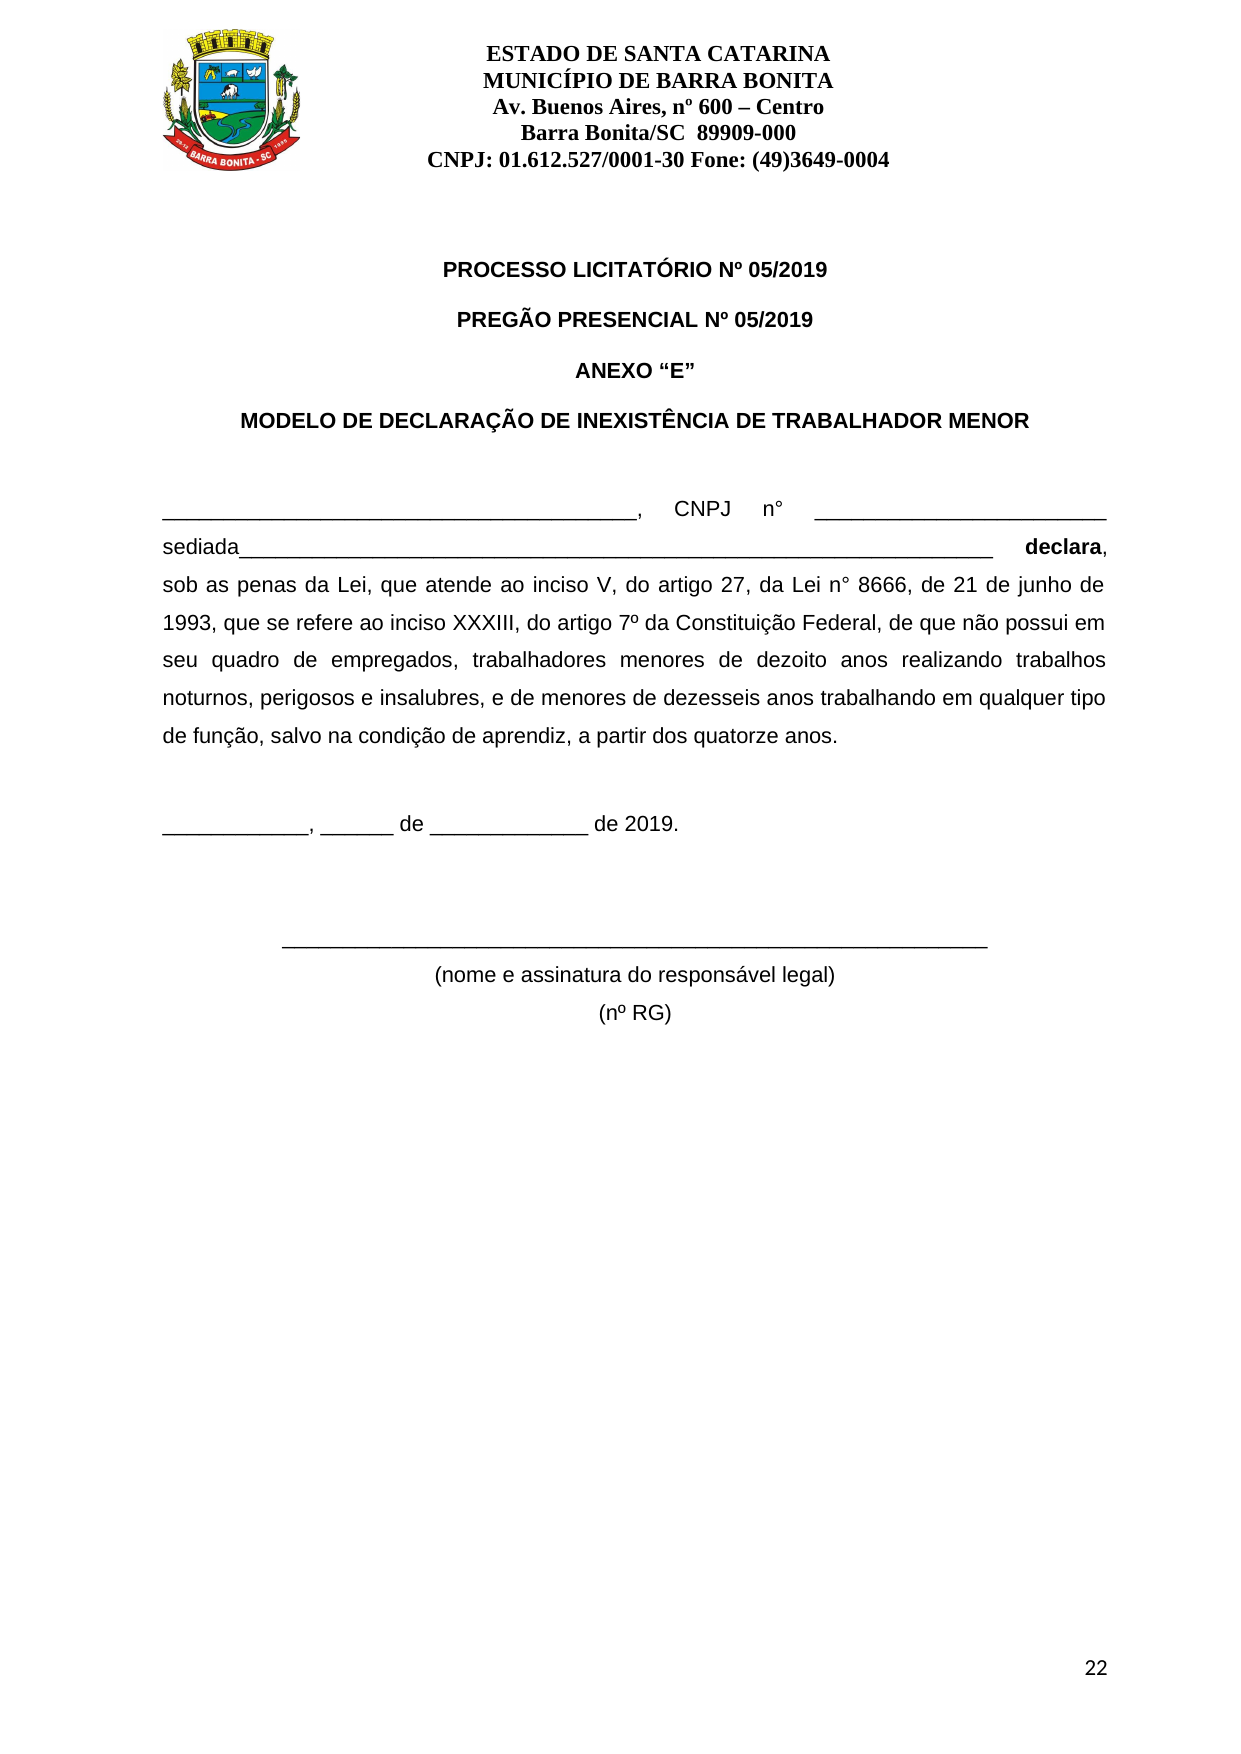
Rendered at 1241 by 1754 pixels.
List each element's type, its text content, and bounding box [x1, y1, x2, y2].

text (nº RG) [162, 999, 1107, 1025]
text MODELO DE DECLARAÇÃO DE INEXISTÊNCIA DE TRABALHADOR MENOR [162, 408, 1107, 433]
picture [162, 29, 300, 171]
text _______________________________________, CNPJ n° ________________________ sediada______________________________________________________________ declara, sob as penas da Lei, que atende ao inciso V, do artigo 27, da Lei n° 8666, de 21 de junho de 1993, que se refere ao inciso XXXIII, do artigo 7º da Constituição Federal, de que não possui em seu quadro de empregados, trabalhadores menores de dezoito anos realizando trabalhos noturnos, perigosos e insalubres, e de menores de dezesseis anos trabalhando em qualquer tipo de função, salvo na condição de aprendiz, a partir dos quatorze anos. [162, 496, 1107, 748]
text ____________, ______ de _____________ de 2019. [162, 811, 1107, 836]
text ANEXO “E” [162, 358, 1107, 383]
text PREGÃO PRESENCIAL Nº 05/2019 [162, 307, 1107, 333]
text PROCESSO LICITATÓRIO Nº 05/2019 [162, 257, 1107, 282]
text __________________________________________________________ [162, 924, 1107, 949]
text (nome e assinatura do responsável legal) [162, 962, 1107, 987]
